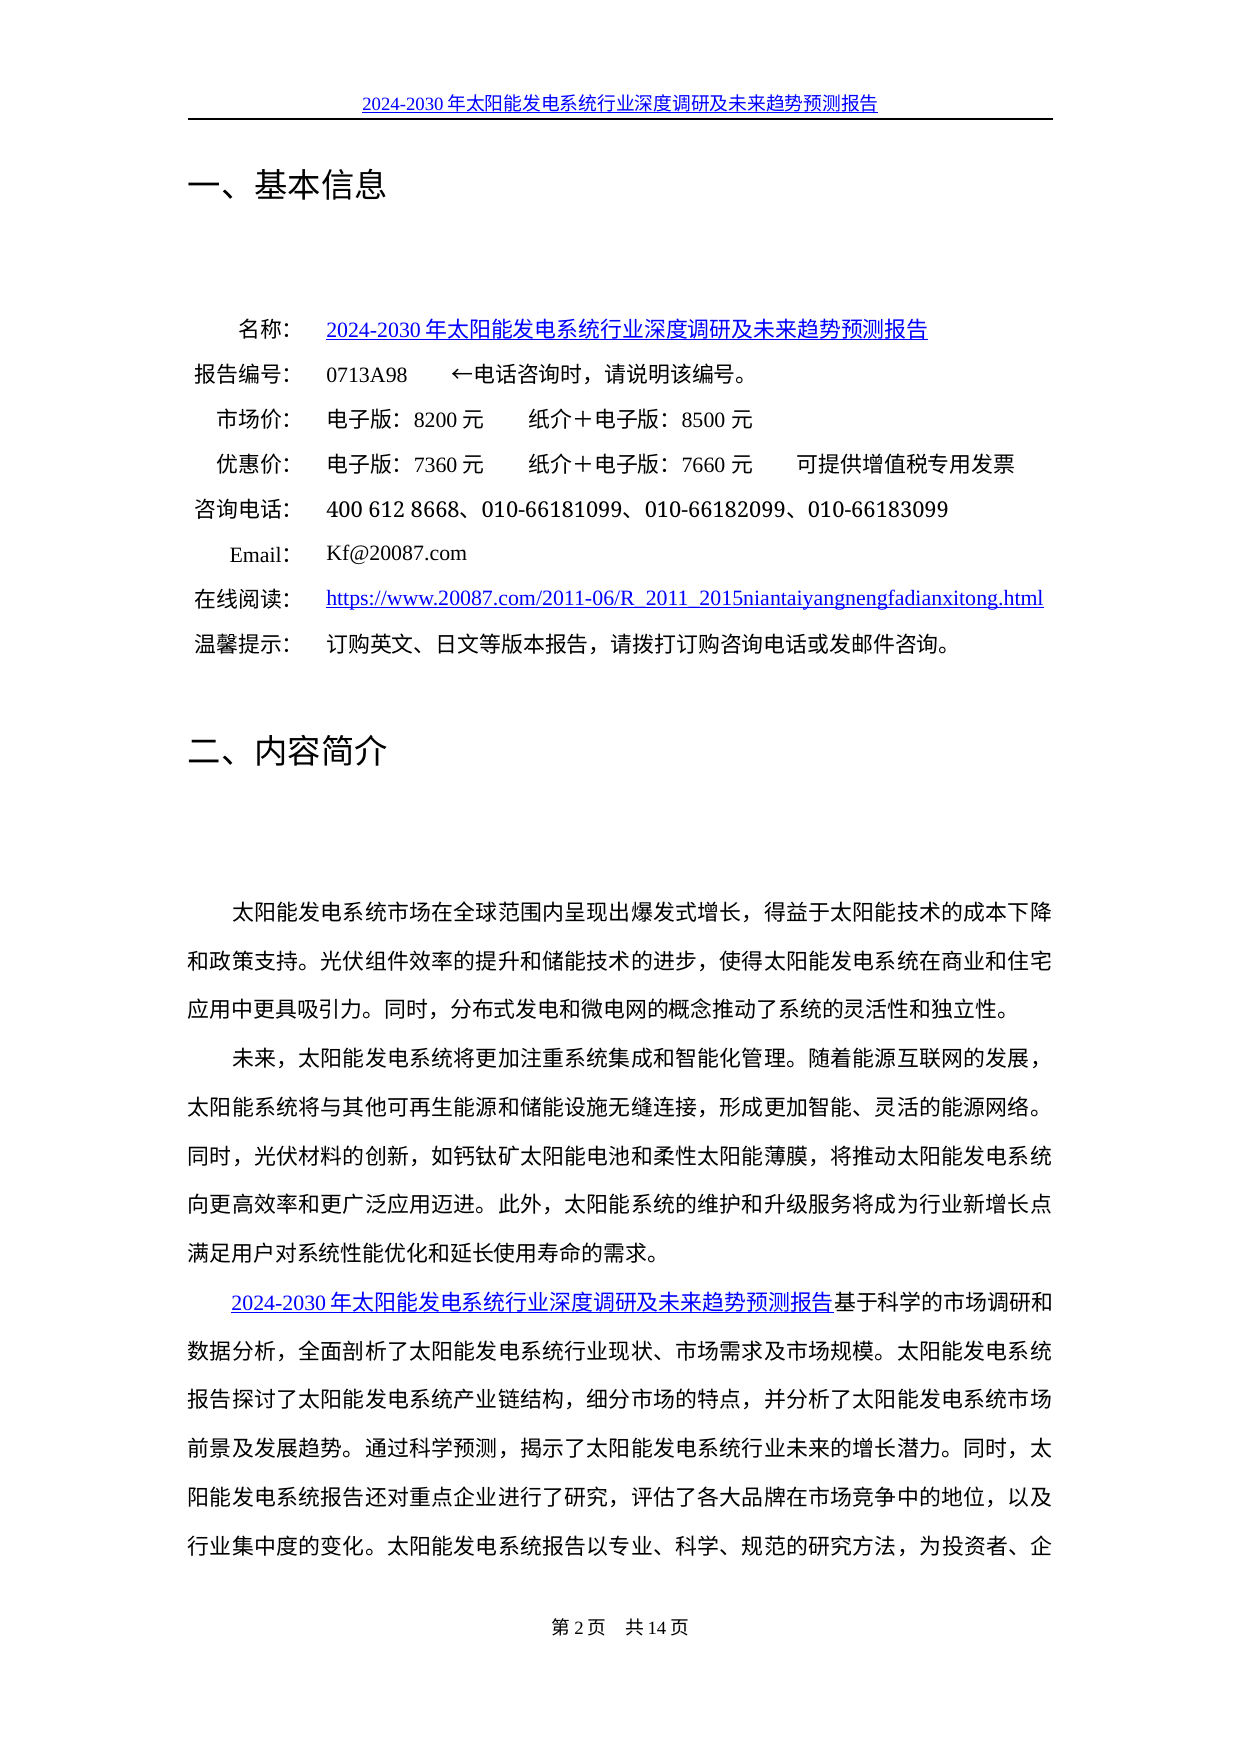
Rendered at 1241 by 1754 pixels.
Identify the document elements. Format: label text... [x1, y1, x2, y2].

table_cell Kf@20087.com [315, 537, 1073, 582]
table_cell 报告编号： [167, 357, 315, 402]
table_header 2024-2030年太阳能发电系统行业深度调研及未来趋势预测报告 [315, 312, 1073, 357]
table_cell 优惠价： [167, 447, 315, 492]
table_cell 订购英文、日文等版本报告，请拨打订购咨询电话或发邮件咨询。 [315, 627, 1073, 672]
table_cell 电子版：8200 元 纸介＋电子版：8500 元 [315, 402, 1073, 447]
table_cell 0713A98 ←电话咨询时，请说明该编号。 [315, 357, 1073, 402]
table_header 名称： [167, 312, 315, 357]
table_cell 400 612 8668、010-66181099、010-66182099、010-66183099 [315, 492, 1073, 537]
table_cell [315, 582, 1073, 627]
table_cell Email： [167, 537, 315, 582]
title 二、内容简介 [187, 717, 1053, 782]
table_cell 咨询电话： [167, 492, 315, 537]
table_cell 温馨提示： [167, 627, 315, 672]
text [187, 894, 1053, 1561]
table_cell 电子版：7360 元 纸介＋电子版：7660 元 可提供增值税专用发票 [315, 447, 1073, 492]
table_cell 在线阅读： [167, 582, 315, 627]
table_cell 市场价： [167, 402, 315, 447]
title 一、基本信息 [187, 150, 1053, 215]
